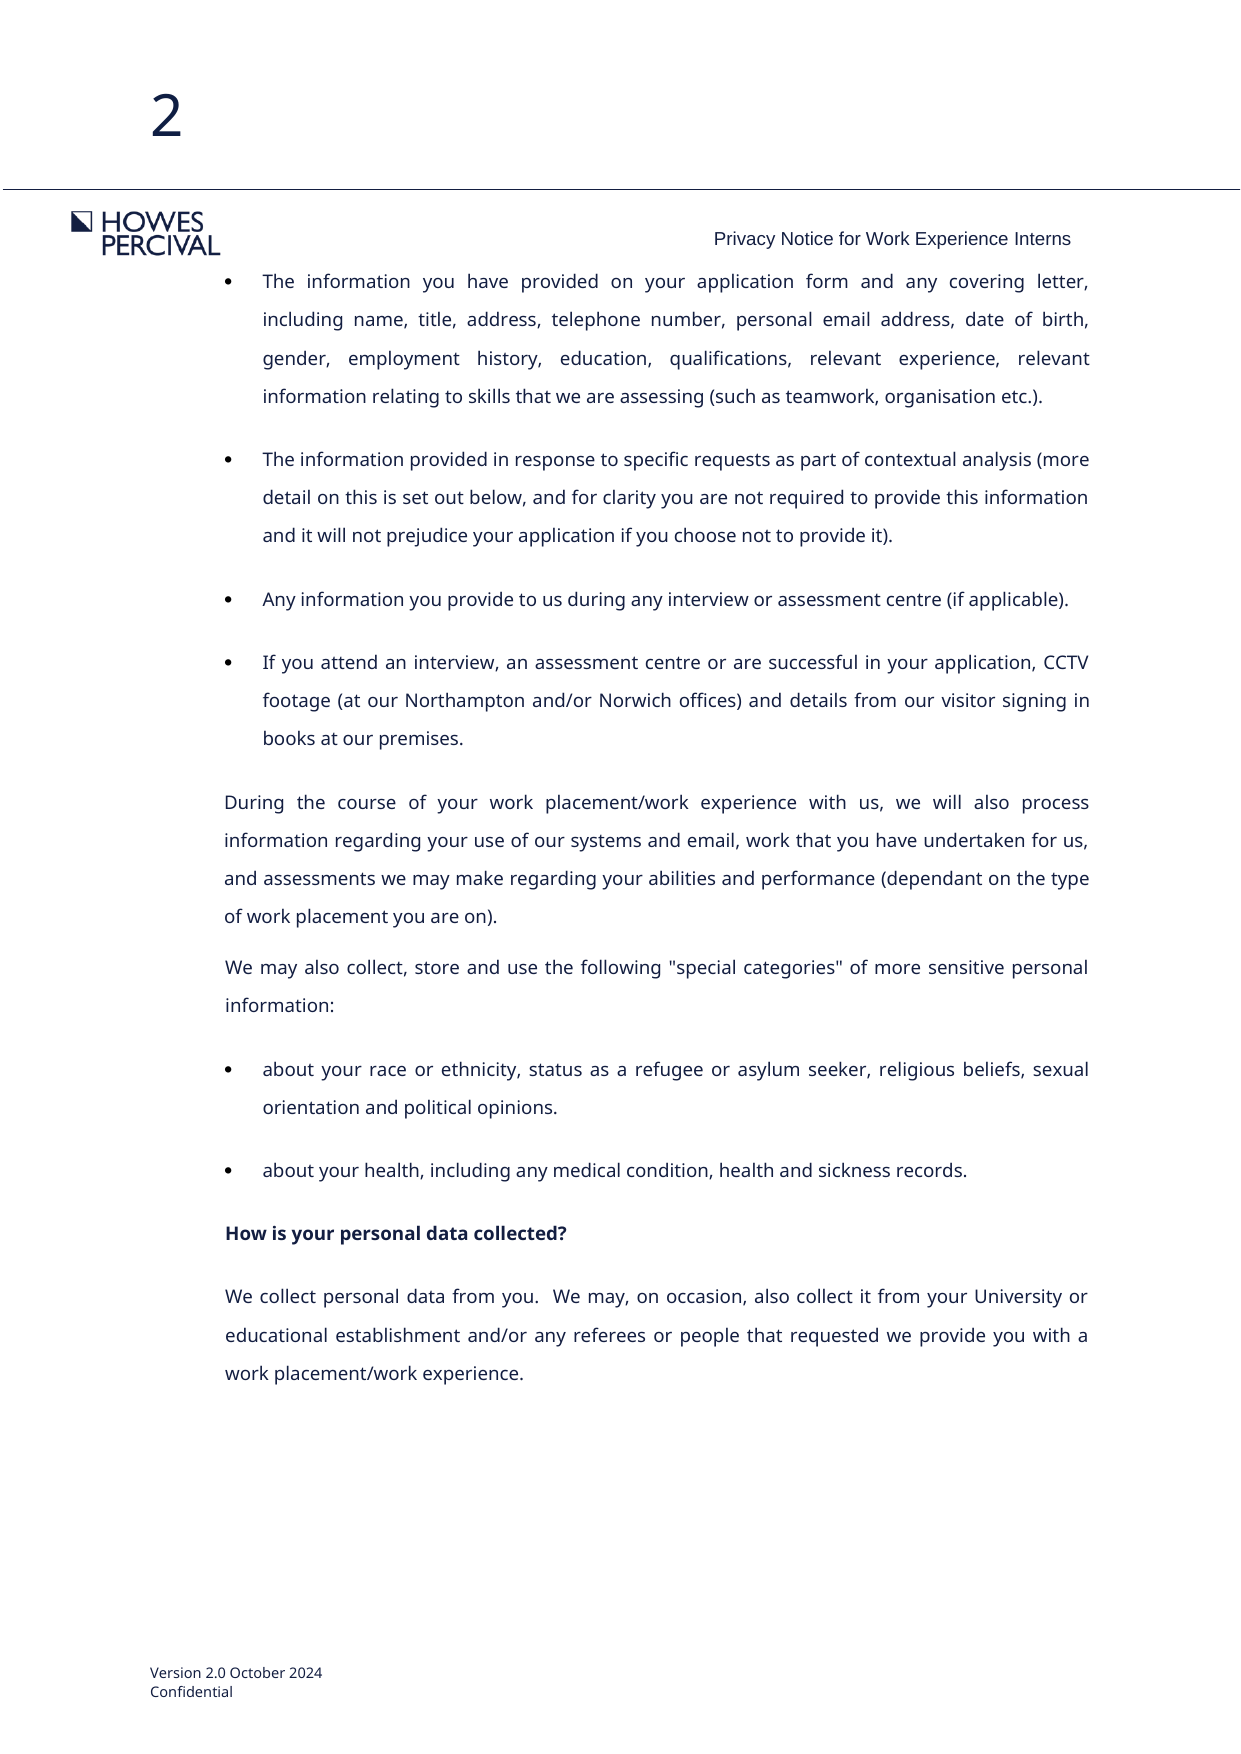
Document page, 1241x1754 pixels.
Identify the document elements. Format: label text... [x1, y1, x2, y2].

text The information you have provided on your application form and any covering letter, including name, title, address, telephone number, personal email address, date of birth, gender, employment history, education, qualifications, relevant experience, relevant information relating to skills that we are assessing (such as teamwork, organisation etc.). [225, 268, 1090, 409]
text We may also collect, store and use the following "special categories" of more sensitive personal information: [225, 954, 1090, 1018]
text about your race or ethnicity, status as a refugee or asylum seeker, religious beliefs, sexual orientation and political opinions. [225, 1056, 1090, 1119]
text If you attend an interview, an assessment centre or are successful in your application, CCTV footage (at our Northampton and/or Norwich offices) and details from our visitor signing in books at our premises. [225, 649, 1090, 751]
list During the course of your work placement/work experience with us, we will also process information regarding your use of our systems and email, work that you have undertaken for us, and assessments we may make regarding your abilities and performance (dependant on the type of work placement you are on). [224, 789, 1090, 929]
title How is your personal data collected? [225, 1221, 1090, 1246]
text Any information you provide to us during any interview or assessment centre (if applicable). [225, 586, 1090, 612]
picture [69, 209, 222, 257]
text The information provided in response to specific requests as part of contextual analysis (more detail on this is set out below, and for clarity you are not required to provide this information and it will not prejudice your application if you choose not to provide it). [225, 446, 1090, 548]
text about your health, including any medical condition, health and sickness records. [225, 1157, 1090, 1183]
text We collect personal data from you. We may, on occasion, also collect it from your University or educational establishment and/or any referees or people that requested we provide you with a work placement/work experience. [225, 1284, 1090, 1386]
